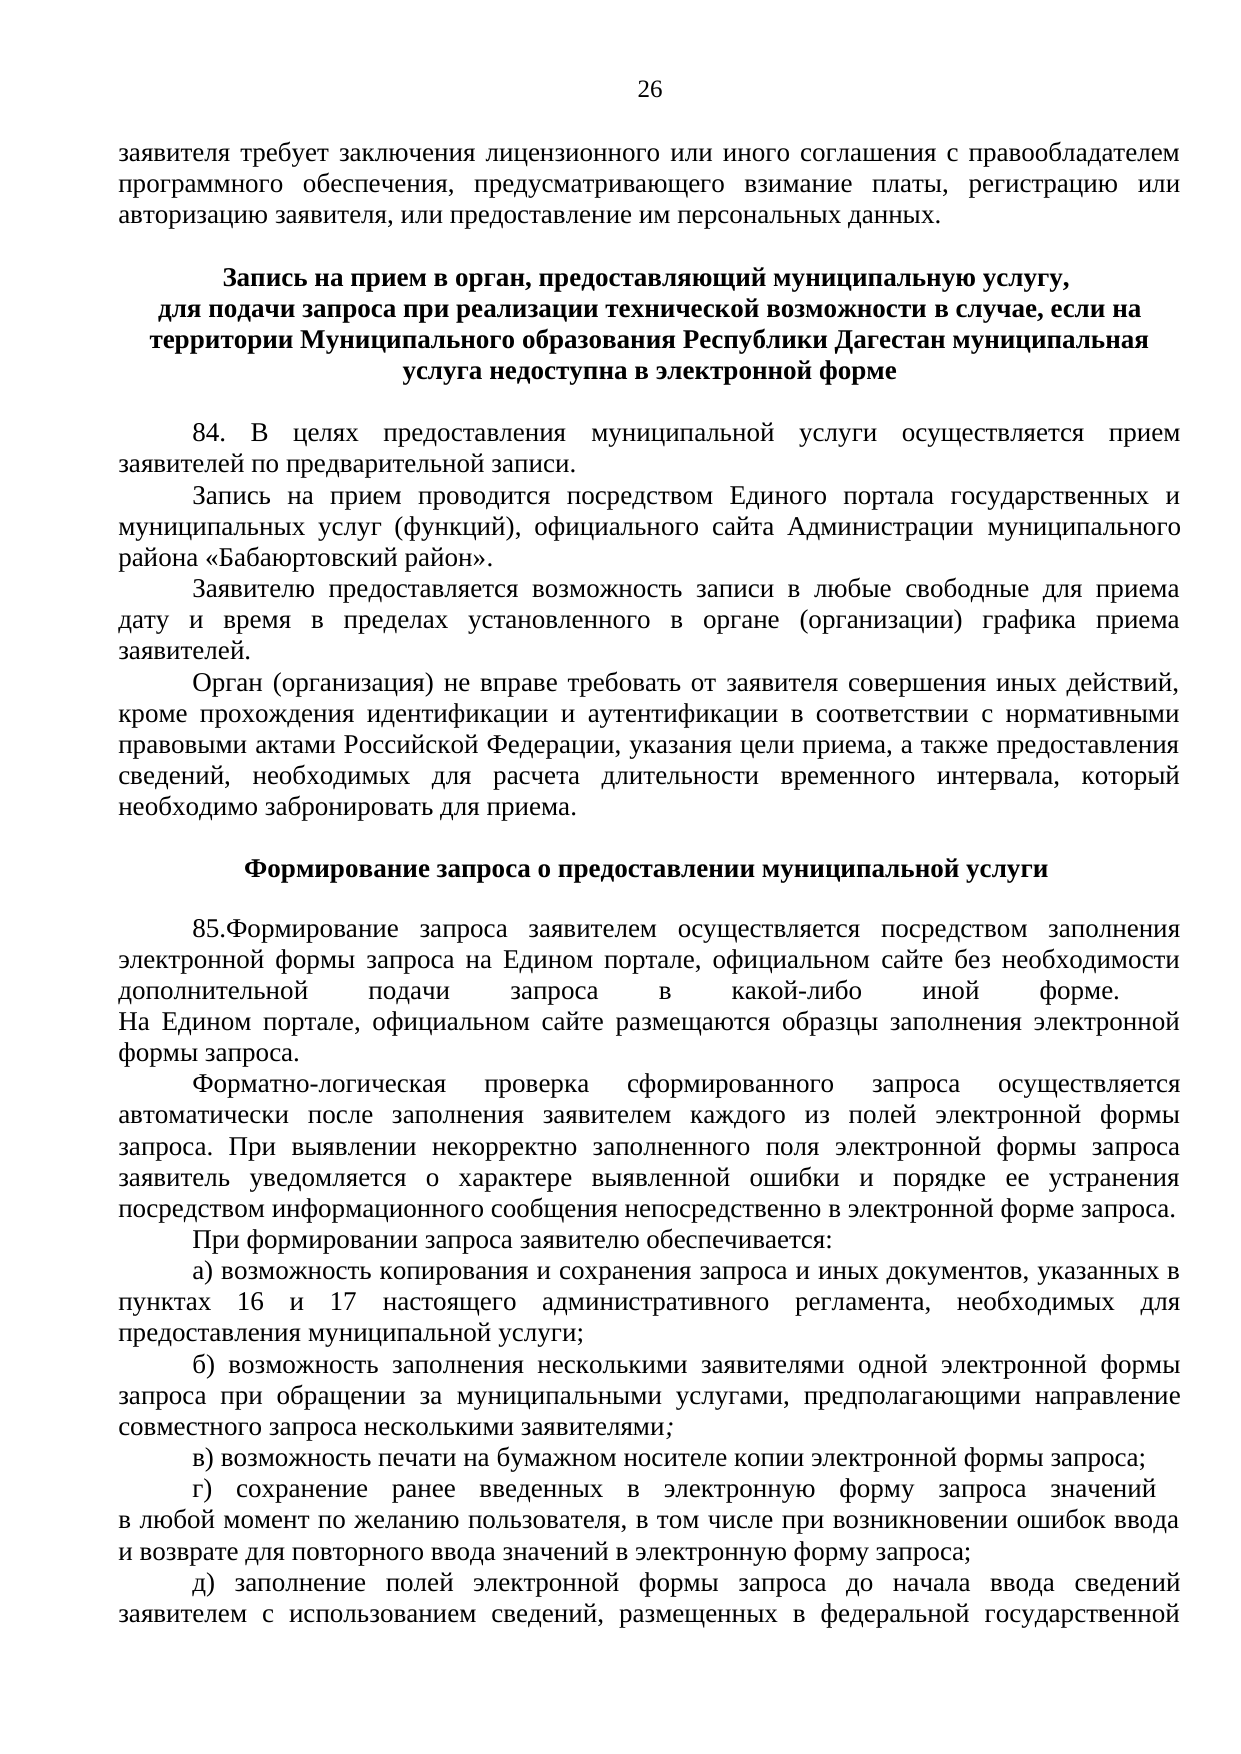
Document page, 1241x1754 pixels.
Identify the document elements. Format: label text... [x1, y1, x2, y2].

text г) сохранение ранее введенных в электронную форму запроса значений в любой момент по желанию пользователя, в том числе при возникновении ошибок ввода и возврате для повторного ввода значений в электронную форму запроса; [118, 1472, 1181, 1566]
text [118, 1566, 1181, 1628]
list Запись на прием проводится посредством Единого портала государственных и муниципальных услуг (функций), официального сайта Администрации муниципального района «Бабаюртовский район». [118, 479, 1181, 572]
text Формирование запроса о предоставлении муниципальной услуги [118, 852, 1181, 912]
list Орган (организация) не вправе требовать от заявителя совершения иных действий, кроме прохождения идентификации и аутентификации в соответствии с нормативными правовыми актами Российской Федерации, указания цели приема, а также предоставления сведений, необходимых для расчета длительности временного интервала, который необходимо забронировать для приема. [118, 666, 1181, 821]
list Заявителю предоставляется возможность записи в любые свободные для приема дату и время в пределах установленного в органе (организации) графика приема заявителей. [118, 572, 1181, 666]
text Запись на прием в орган, предоставляющий муниципальную услугу, для подачи запроса при реализации технической возможности в случае, если на территории Муниципального образования Республики Дагестан муниципальная услуга недоступна в электронной форме [118, 261, 1181, 385]
text При формировании запроса заявителю обеспечивается: [118, 1223, 1181, 1254]
text 85.Формирование запроса заявителем осуществляется посредством заполнения электронной формы запроса на Едином портале, официальном сайте без необходимости дополнительной подачи запроса в какой-либо иной форме. На Едином портале, официальном сайте размещаются образцы заполнения электронной формы запроса. [118, 912, 1181, 1067]
text б) возможность заполнения несколькими заявителями одной электронной формы запроса при обращении за муниципальными услугами, предполагающими направление совместного запроса несколькими заявителями; [118, 1348, 1181, 1441]
text в) возможность печати на бумажном носителе копии электронной формы запроса; [118, 1441, 1181, 1472]
list 84. В целях предоставления муниципальной услуги осуществляется прием заявителей по предварительной записи. [118, 416, 1181, 479]
text Форматно-логическая проверка сформированного запроса осуществляется автоматически после заполнения заявителем каждого из полей электронной формы запроса. При выявлении некорректно заполненного поля электронной формы запроса заявитель уведомляется о характере выявленной ошибки и порядке ее устранения посредством информационного сообщения непосредственно в электронной форме запроса. [118, 1067, 1181, 1223]
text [118, 136, 1181, 229]
text а) возможность копирования и сохранения запроса и иных документов, указанных в пунктах 16 и 17 настоящего административного регламента, необходимых для предоставления муниципальной услуги; [118, 1254, 1181, 1348]
